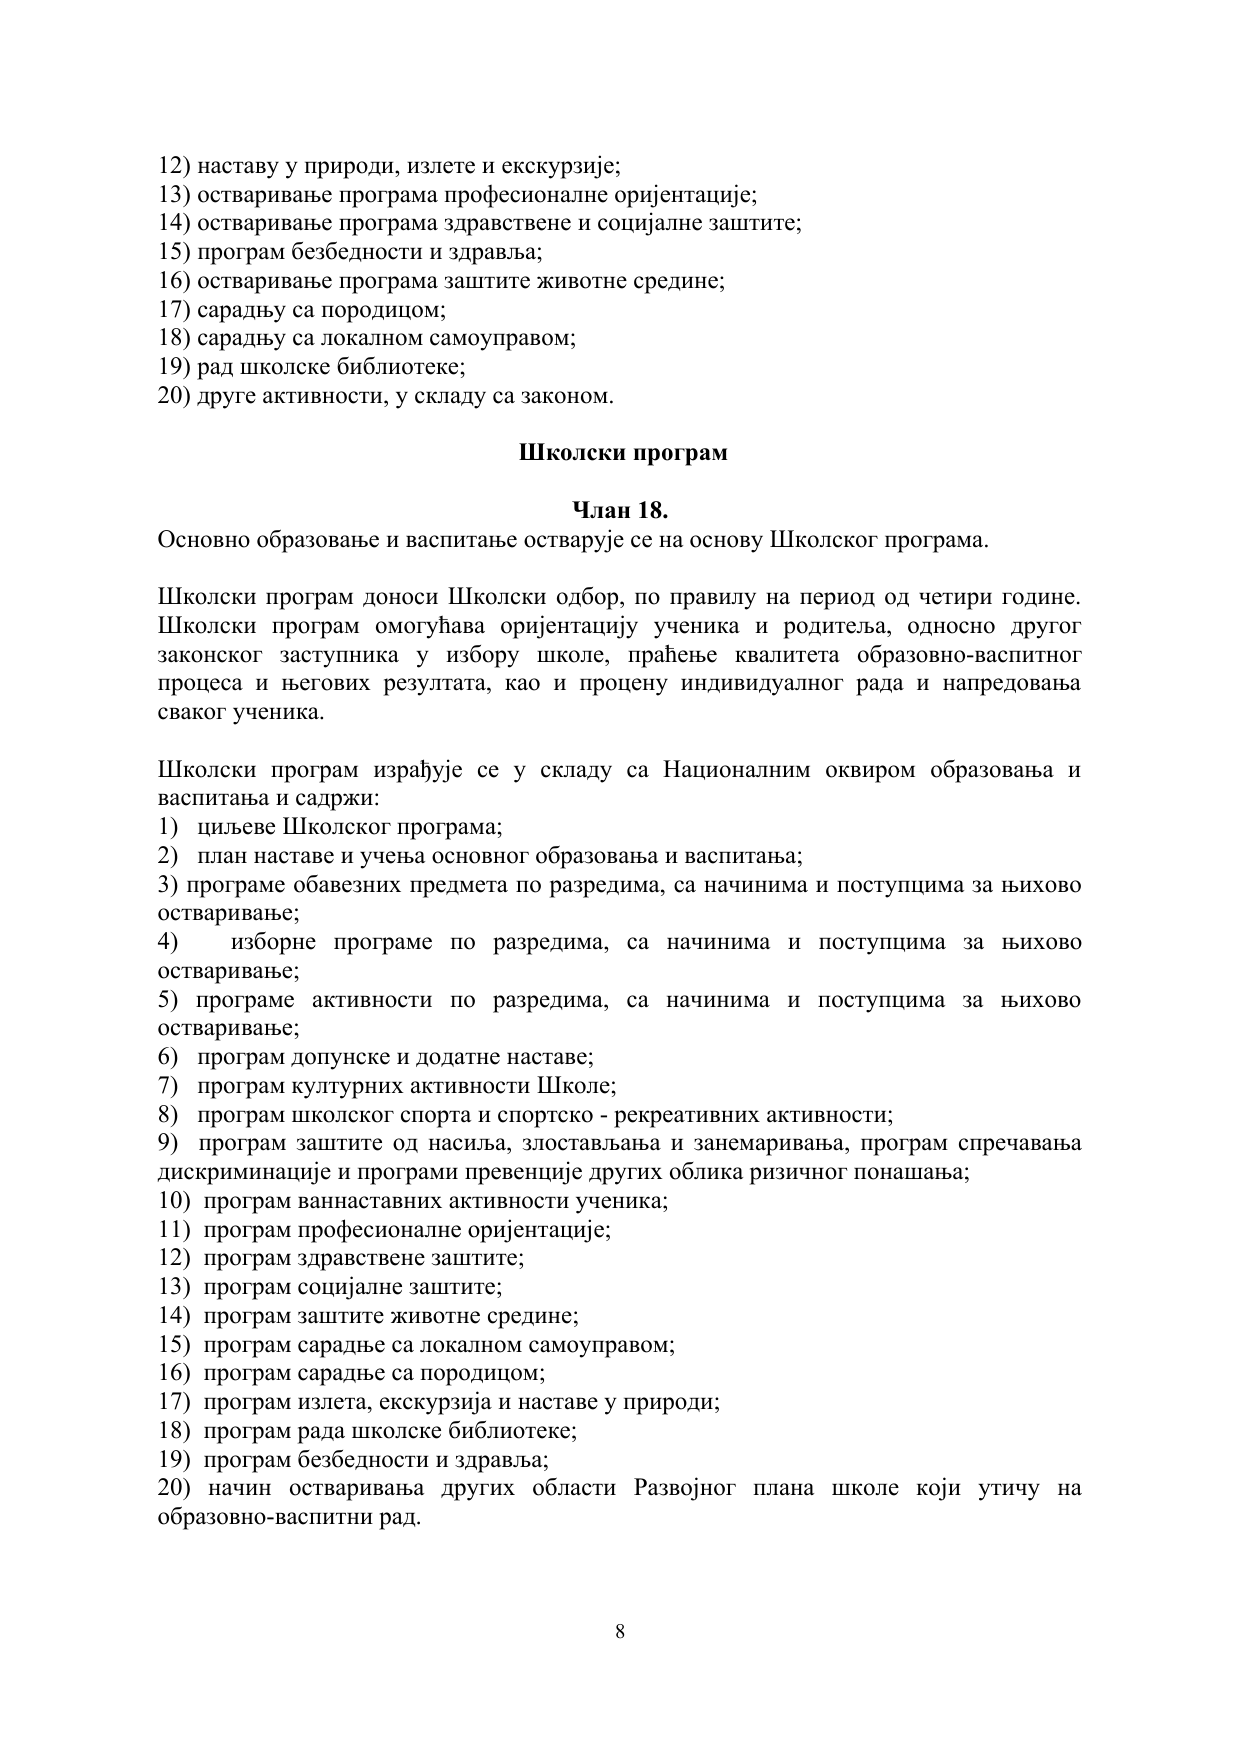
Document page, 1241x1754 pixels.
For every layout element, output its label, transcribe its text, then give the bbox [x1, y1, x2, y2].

text 16) програм сарадње са породицом; [157, 1357, 1083, 1386]
text 13) програм социјалне заштите; [157, 1271, 1083, 1300]
text 20) друге активности, у складу са законом. [157, 380, 1083, 409]
text 16) остваривање програма заштите животне средине; [157, 265, 1083, 294]
text Школски програм доноси Школски одбор, по правилу на период од четири године. Школски програм омогућава оријентацију ученика и родитеља, односно другог законског заступника у избору школе, праћење квалитета образовно-васпитног процеса и његових резултата, као и процену индивидуалног рада и напредовања сваког ученика. [157, 581, 1083, 725]
text 20) начин остваривања других области Развојног плана школе који утичу на образовно-васпитни рад. [157, 1472, 1083, 1530]
text 17) програм излета, екскурзија и наставе у природи; [157, 1386, 1083, 1415]
text 18) сарадњу са локалном самоуправом; [157, 322, 1083, 351]
text 13) остваривање програма професионалне оријентације; [157, 179, 1083, 207]
text 12) програм здравствене заштите; [157, 1242, 1083, 1271]
text 18) програм рада школске библиотеке; [157, 1415, 1083, 1444]
text 2) план наставе и учења основног образовања и васпитања; [157, 840, 1083, 869]
text 15) програм безбедности и здравља; [157, 236, 1083, 265]
text 17) сарадњу са породицом; [157, 294, 1083, 322]
text 14) програм заштите животне средине; [157, 1300, 1083, 1329]
text 9) програм заштите од насиља, злостављања и занемаривања, програм спречавања дискриминације и програми превенције других облика ризичног понашања; [157, 1127, 1083, 1185]
text 4) изборне програме по разредима, са начинима и поступцима за њихово остваривање; [157, 926, 1083, 984]
text 3) програме обавезних предмета по разредима, са начинима и поступцима за њихово остваривање; [157, 869, 1083, 926]
text Члан 18. [157, 495, 1083, 524]
text 8) програм школског спорта и спортско - рекреативних активности; [157, 1099, 1083, 1127]
text 5) програме активности по разредима, са начинима и поступцима за њихово остваривање; [157, 984, 1083, 1041]
text 1) циљеве Школског програма; [157, 811, 1083, 840]
text 11) програм професионалне оријентације; [157, 1214, 1083, 1242]
text 15) програм сарадње са локалном самоуправом; [157, 1329, 1083, 1357]
text Школски програм израђује се у складу са Националним оквиром образовања и васпитања и садржи: [157, 754, 1083, 811]
text Школски програм [157, 437, 1083, 466]
text 10) програм ваннаставних активности ученика; [157, 1185, 1083, 1214]
text 19) рад школске библиотеке; [157, 351, 1083, 380]
text 7) програм културних активности Школе; [157, 1070, 1083, 1099]
text 14) остваривање програма здравствене и социјалне заштите; [157, 207, 1083, 236]
text 12) наставу у природи, излете и екскурзије; [157, 150, 1083, 179]
text 6) програм допунске и додатне наставе; [157, 1041, 1083, 1070]
text Основно образовање и васпитање остварује се на основу Школског програма. [157, 524, 1083, 552]
text 19) програм безбедности и здравља; [157, 1444, 1083, 1472]
